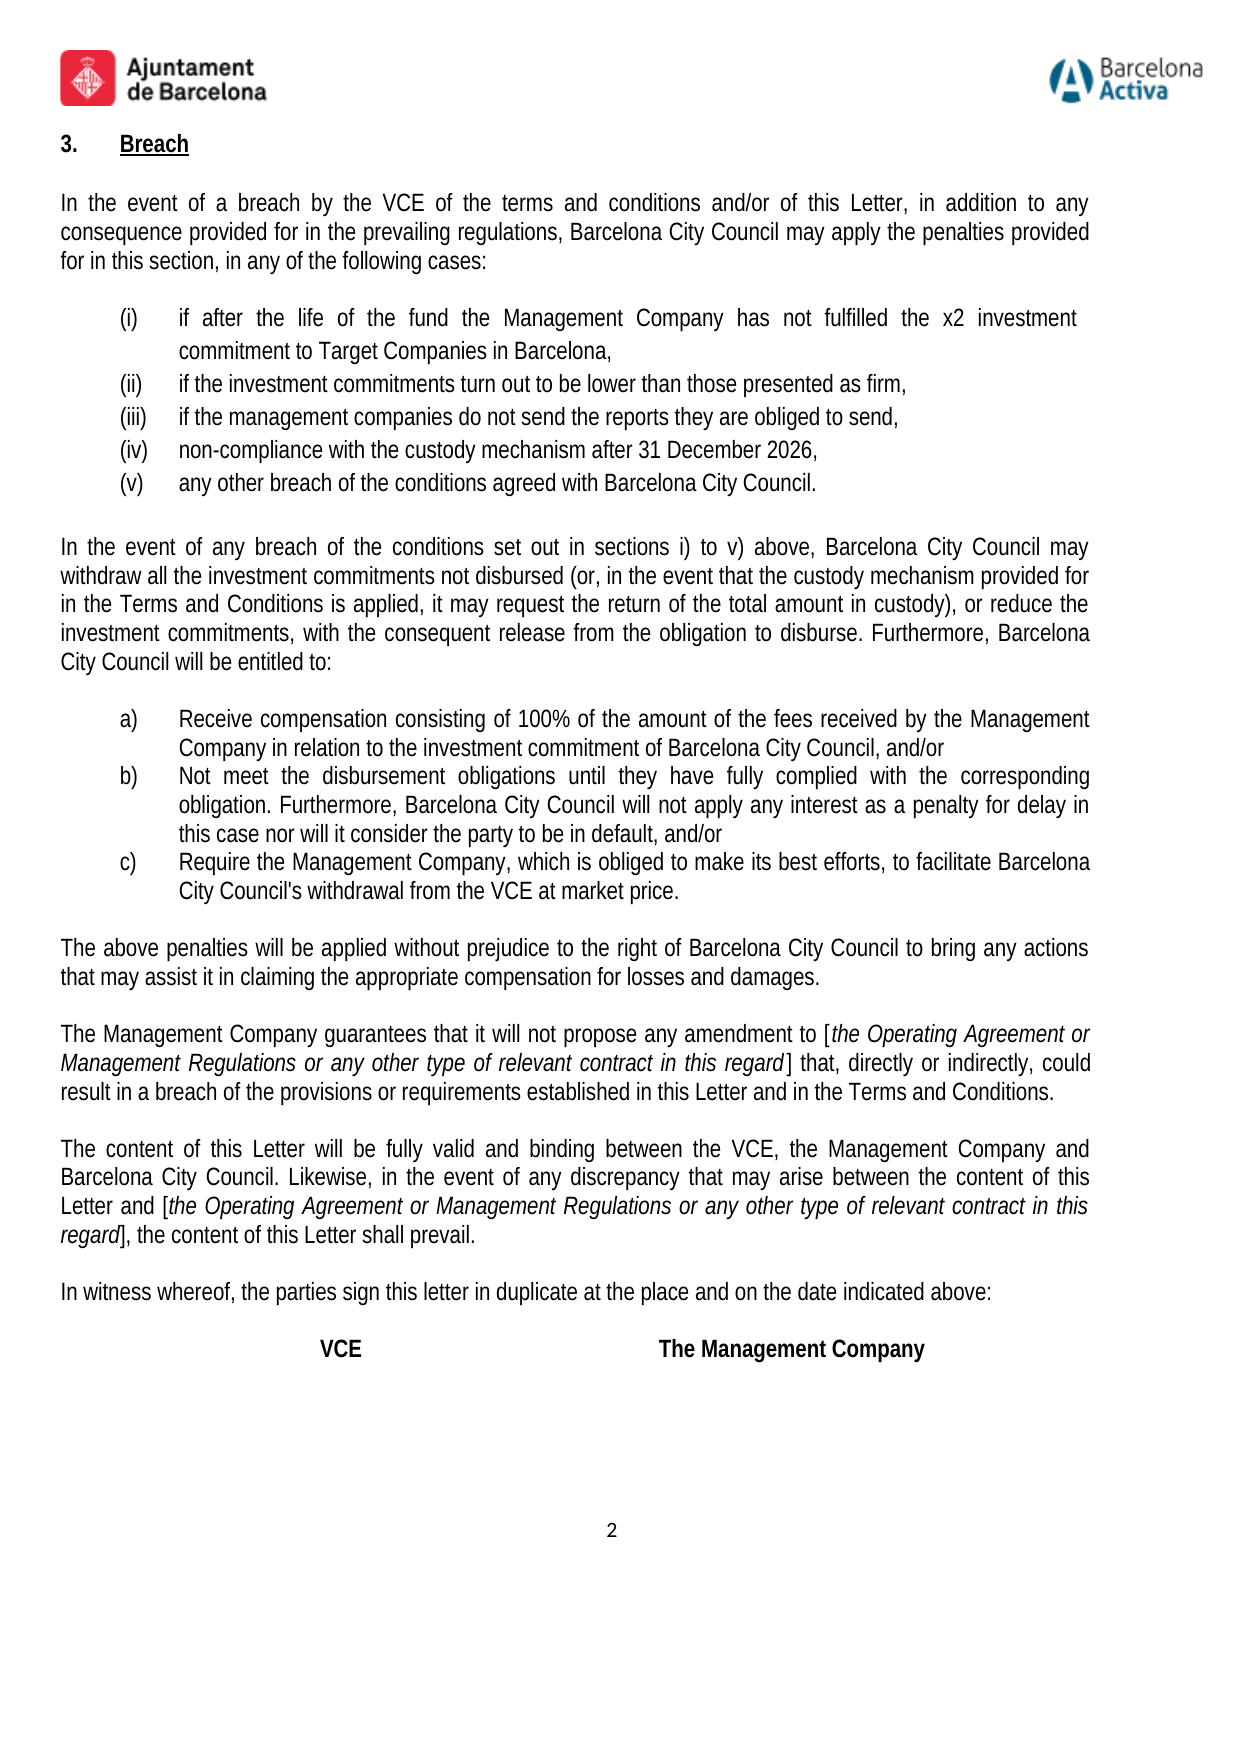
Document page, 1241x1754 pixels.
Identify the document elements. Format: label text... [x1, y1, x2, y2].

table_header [621, 1334, 963, 1506]
list if the management companies do not send the reports they are obliged to send, [119, 402, 1079, 430]
list if after the life of the fund the Management Company has not fulfilled the x2 investment commitment to Target Companies in Barcelona, [119, 303, 1079, 364]
list Receive compensation consisting of 100% of the amount of the fees received by the Management Company in relation to the investment commitment of Barcelona City Council, and/or [119, 704, 1092, 761]
text In the event of a breach by the VCE of the terms and conditions and/or of this Letter, in addition to any consequence provided for in the prevailing regulations, Barcelona City Council may apply the penalties provided for in this section, in any of the following cases: [60, 188, 1092, 274]
text In the event of any breach of the conditions set out in sections i) to v) above, Barcelona City Council may withdraw all the investment commitments not disbursed (or, in the event that the custody mechanism provided for in the Terms and Conditions is applied, it may request the return of the total amount in custody), or reduce the investment commitments, with the consequent release from the obligation to disburse. Furthermore, Barcelona City Council will be entitled to: [60, 532, 1092, 675]
text In witness whereof, the parties sign this letter in duplicate at the place and on the date indicated above: [60, 1277, 1092, 1306]
list non-compliance with the custody mechanism after 31 December 2026, [119, 434, 1079, 463]
list any other breach of the conditions agreed with Barcelona City Council. [119, 467, 1079, 496]
list if the investment commitments turn out to be lower than those presented as firm, [119, 369, 1079, 397]
text The Management Company guarantees that it will not propose any amendment to [the Operating Agreement or Management Regulations or any other type of relevant contract in this regard] that, directly or indirectly, could result in a breach of the provisions or requirements established in this Letter and in the Terms and Conditions. [60, 1019, 1092, 1105]
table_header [60, 1334, 621, 1506]
list Breach [60, 129, 1092, 158]
list Not meet the disbursement obligations until they have fully complied with the corresponding obligation. Furthermore, Barcelona City Council will not apply any interest as a penalty for delay in this case nor will it consider the party to be in default, and/or [119, 761, 1092, 847]
text The above penalties will be applied without prejudice to the right of Barcelona City Council to bring any actions that may assist it in claiming the appropriate compensation for losses and damages. [60, 933, 1092, 991]
list Require the Management Company, which is obliged to make its best efforts, to facilitate Barcelona City Council's withdrawal from the VCE at market price. [119, 847, 1092, 904]
text The content of this Letter will be fully valid and binding between the VCE, the Management Company and Barcelona City Council. Likewise, in the event of any discrepancy that may arise between the content of this Letter and [the Operating Agreement or Management Regulations or any other type of relevant contract in this regard], the content of this Letter shall prevail. [60, 1134, 1092, 1248]
